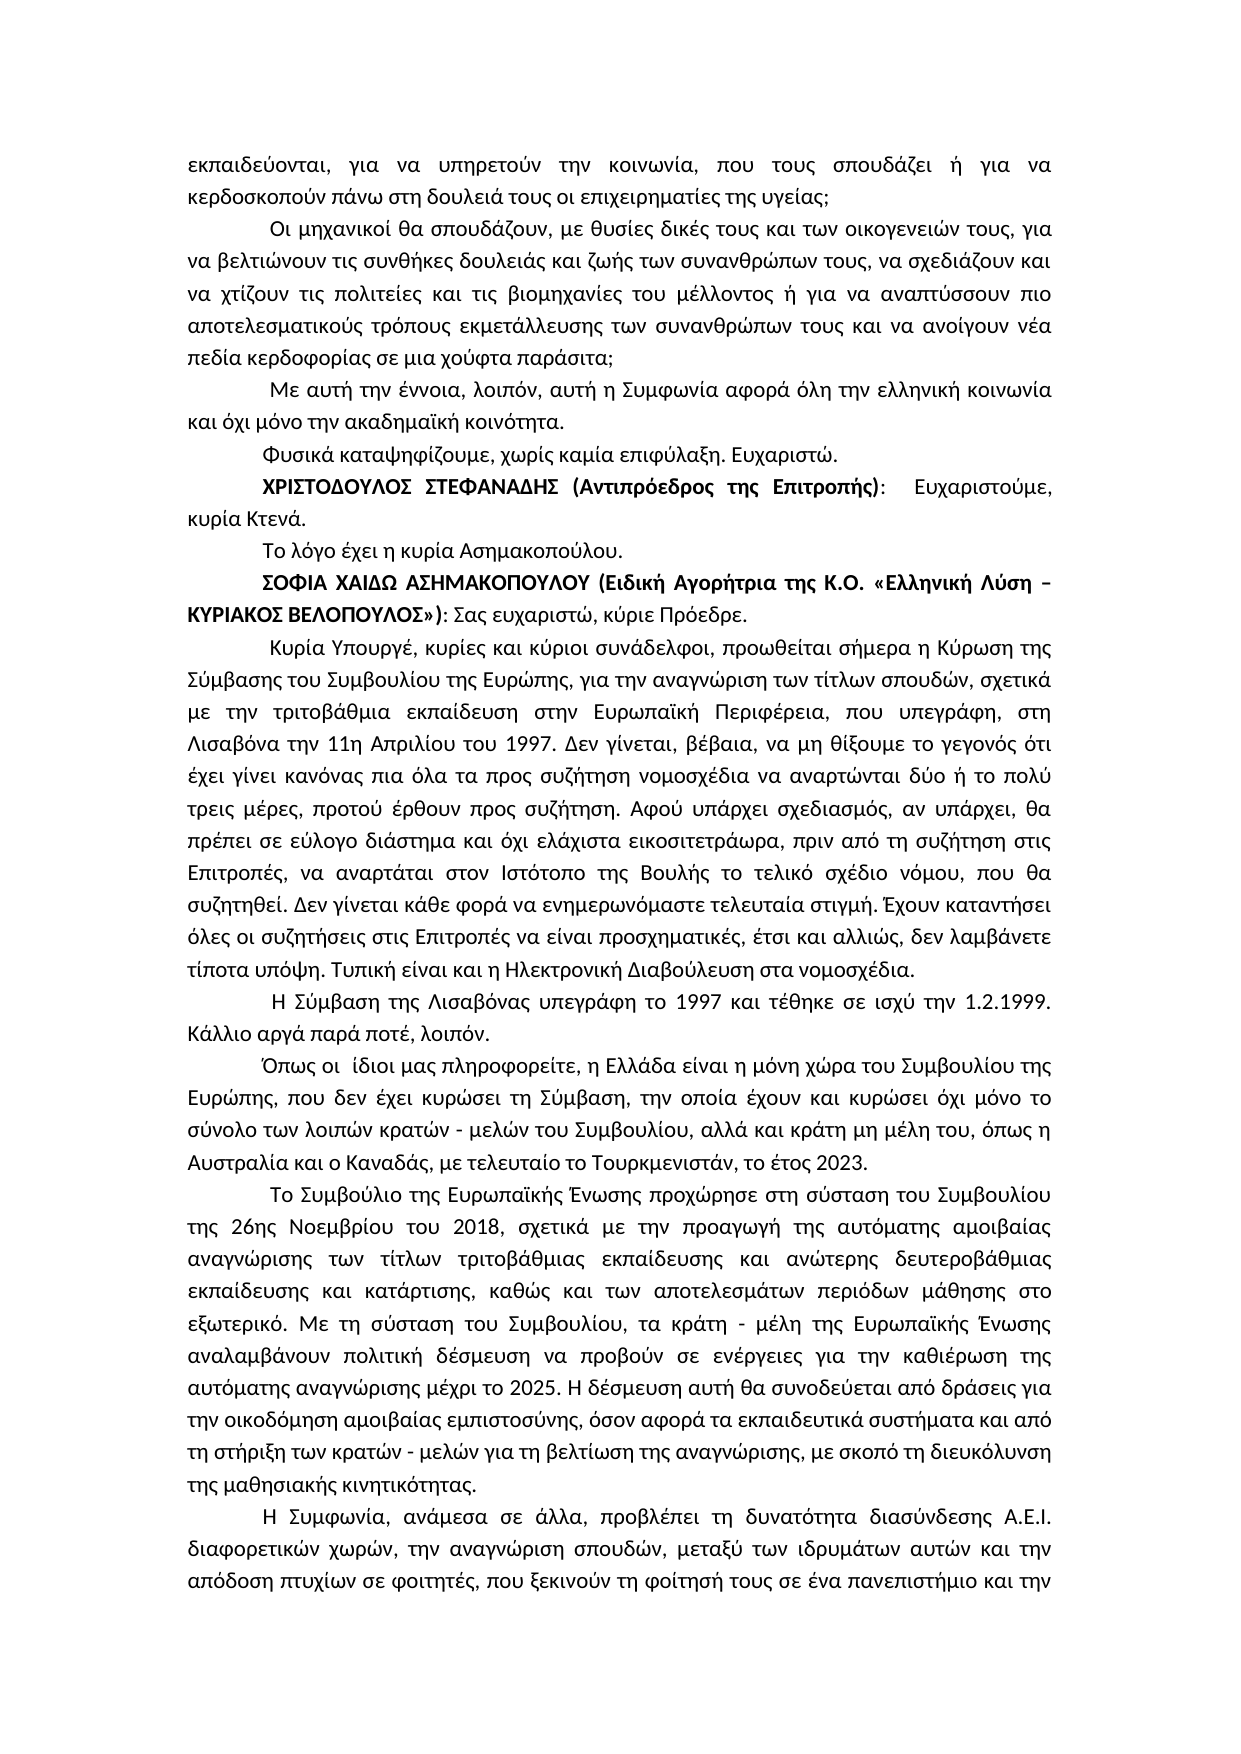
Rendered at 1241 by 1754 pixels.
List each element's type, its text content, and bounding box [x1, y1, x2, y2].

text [187, 150, 1053, 210]
text Φυσικά καταψηφίζουμε, χωρίς καμία επιφύλαξη. Ευχαριστώ. [187, 440, 1053, 468]
text Οι μηχανικοί θα σπουδάζουν, με θυσίες δικές τους και των οικογενειών τους, για να βελτιώνουν τις συνθήκες δουλειάς και ζωής των συνανθρώπων τους, να σχεδιάζουν και να χτίζουν τις πολιτείες και τις βιομηχανίες του μέλλοντος ή για να αναπτύσσουν πιο αποτελεσματικούς τρόπους εκμετάλλευσης των συνανθρώπων τους και να ανοίγουν νέα πεδία κερδοφορίας σε μια χούφτα παράσιτα; [187, 214, 1053, 371]
text Η Σύμβαση της Λισαβόνας υπεγράφη το 1997 και τέθηκε σε ισχύ την 1.2.1999. Κάλλιο αργά παρά ποτέ, λοιπόν. [187, 987, 1053, 1047]
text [187, 1502, 1053, 1594]
text ΣΟΦΙΑ ΧΑΙΔΩ ΑΣΗΜΑΚΟΠΟΥΛΟΥ (Ειδική Αγορήτρια της Κ.Ο. «Ελληνική Λύση – ΚΥΡΙΑΚΟΣ ΒΕΛΟΠΟΥΛΟΣ»): Σας ευχαριστώ, κύριε Πρόεδρε. [187, 568, 1053, 629]
text Κυρία Υπουργέ, κυρίες και κύριοι συνάδελφοι, προωθείται σήμερα η Κύρωση της Σύμβασης του Συμβουλίου της Ευρώπης, για την αναγνώριση των τίτλων σπουδών, σχετικά με την τριτοβάθμια εκπαίδευση στην Ευρωπαϊκή Περιφέρεια, που υπεγράφη, στη Λισαβόνα την 11η Απριλίου του 1997. Δεν γίνεται, βέβαια, να μη θίξουμε το γεγονός ότι έχει γίνει κανόνας πια όλα τα προς συζήτηση νομοσχέδια να αναρτώνται δύο ή το πολύ τρεις μέρες, προτού έρθουν προς συζήτηση. Αφού υπάρχει σχεδιασμός, αν υπάρχει, θα πρέπει σε εύλογο διάστημα και όχι ελάχιστα εικοσιτετράωρα, πριν από τη συζήτηση στις Επιτροπές, να αναρτάται στον Ιστότοπο της Βουλής το τελικό σχέδιο νόμου, που θα συζητηθεί. Δεν γίνεται κάθε φορά να ενημερωνόμαστε τελευταία στιγμή. Έχουν καταντήσει όλες οι συζητήσεις στις Επιτροπές να είναι προσχηματικές, έτσι και αλλιώς, δεν λαμβάνετε τίποτα υπόψη. Τυπική είναι και η Ηλεκτρονική Διαβούλευση στα νομοσχέδια. [187, 633, 1053, 983]
text ΧΡΙΣΤΟΔΟΥΛΟΣ ΣΤΕΦΑΝΑΔΗΣ (Αντιπρόεδρος της Επιτροπής): Ευχαριστούμε, κυρία Κτενά. [187, 472, 1053, 532]
text Το Συμβούλιο της Ευρωπαϊκής Ένωσης προχώρησε στη σύσταση του Συμβουλίου της 26ης Νοεμβρίου του 2018, σχετικά με την προαγωγή της αυτόματης αμοιβαίας αναγνώρισης των τίτλων τριτοβάθμιας εκπαίδευσης και ανώτερης δευτεροβάθμιας εκπαίδευσης και κατάρτισης, καθώς και των αποτελεσμάτων περιόδων μάθησης στο εξωτερικό. Με τη σύσταση του Συμβουλίου, τα κράτη - μέλη της Ευρωπαϊκής Ένωσης αναλαμβάνουν πολιτική δέσμευση να προβούν σε ενέργειες για την καθιέρωση της αυτόματης αναγνώρισης μέχρι το 2025. Η δέσμευση αυτή θα συνοδεύεται από δράσεις για την οικοδόμηση αμοιβαίας εμπιστοσύνης, όσον αφορά τα εκπαιδευτικά συστήματα και από τη στήριξη των κρατών - μελών για τη βελτίωση της αναγνώρισης, με σκοπό τη διευκόλυνση της μαθησιακής κινητικότητας. [187, 1180, 1053, 1498]
text Με αυτή την έννοια, λοιπόν, αυτή η Συμφωνία αφορά όλη την ελληνική κοινωνία και όχι μόνο την ακαδημαϊκή κοινότητα. [187, 375, 1053, 436]
text Όπως οι ίδιοι μας πληροφορείτε, η Ελλάδα είναι η μόνη χώρα του Συμβουλίου της Ευρώπης, που δεν έχει κυρώσει τη Σύμβαση, την οποία έχουν και κυρώσει όχι μόνο το σύνολο των λοιπών κρατών - μελών του Συμβουλίου, αλλά και κράτη μη μέλη του, όπως η Αυστραλία και ο Καναδάς, με τελευταίο το Τουρκμενιστάν, το έτος 2023. [187, 1051, 1053, 1176]
text Το λόγο έχει η κυρία Ασημακοπούλου. [187, 536, 1053, 564]
